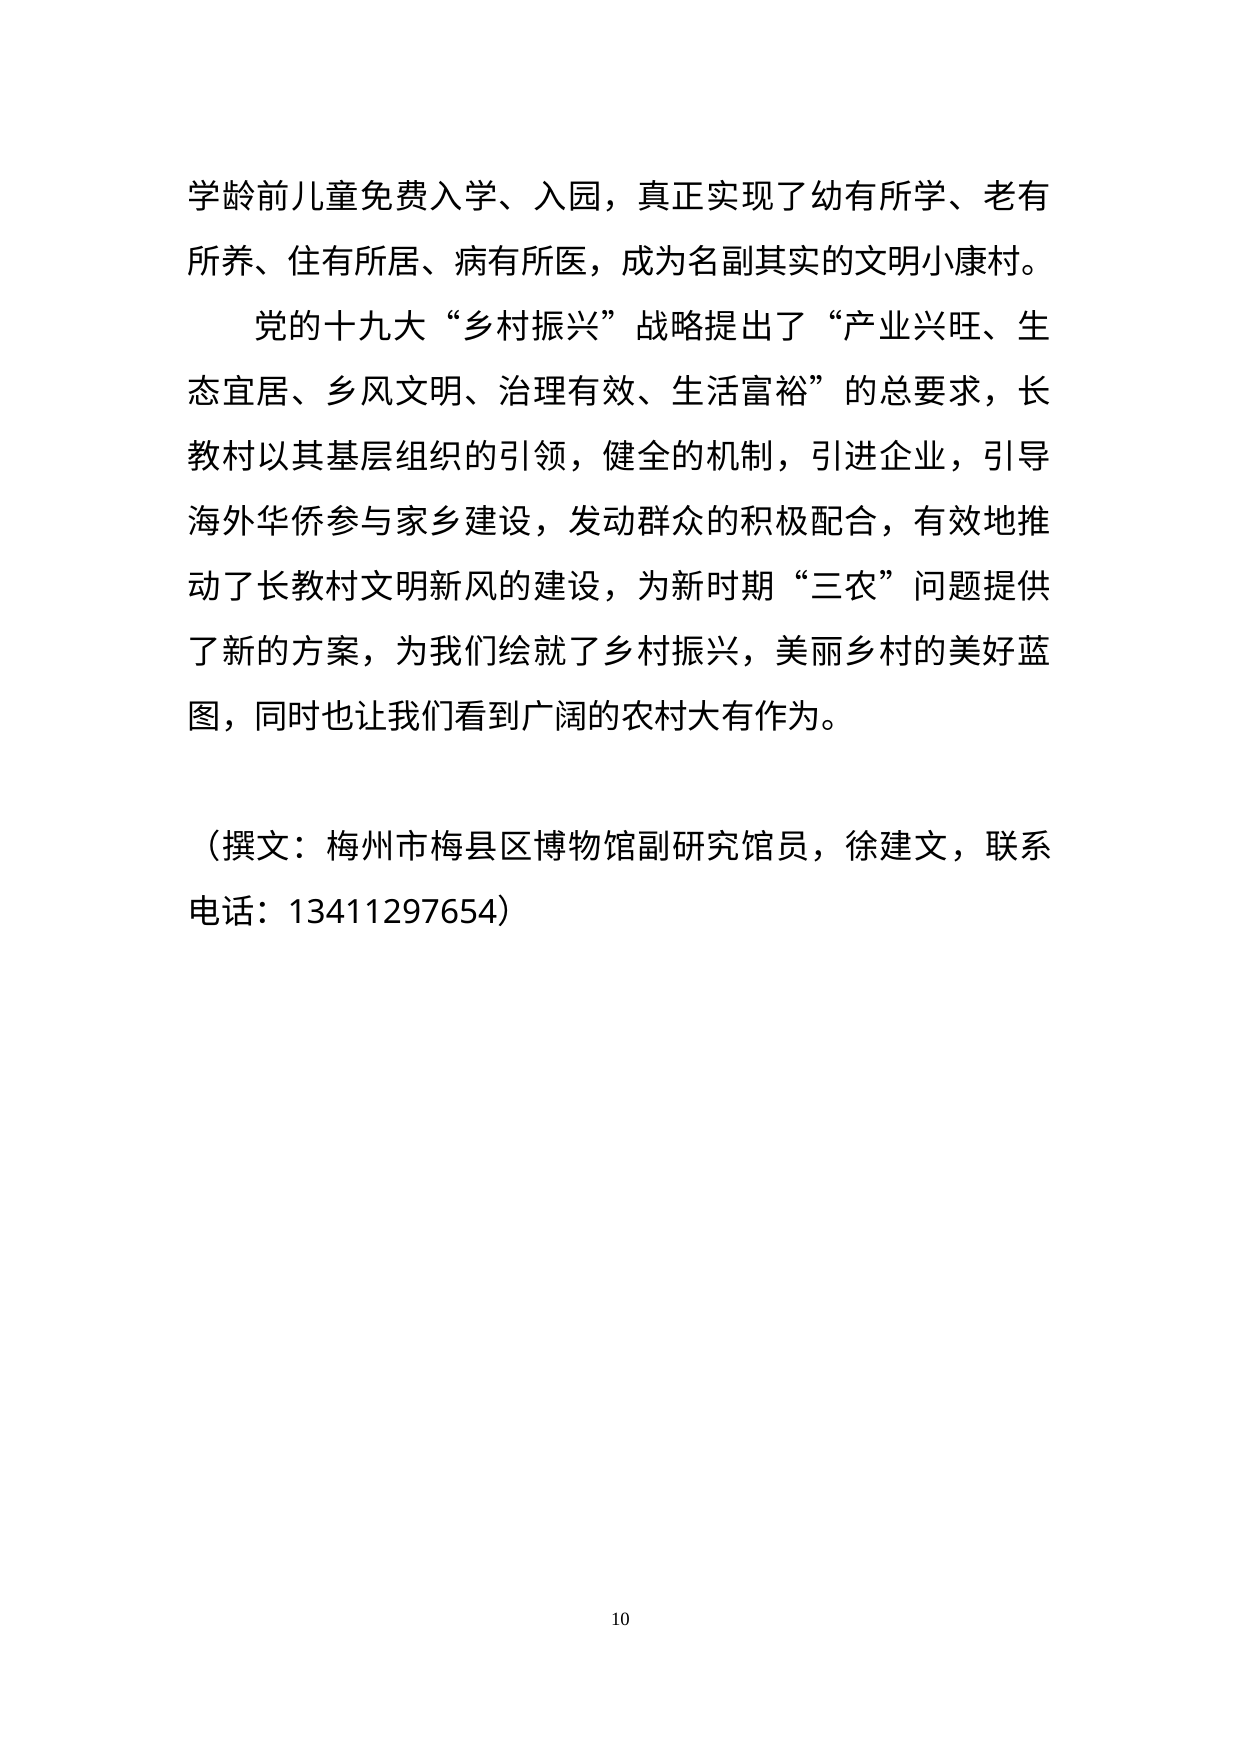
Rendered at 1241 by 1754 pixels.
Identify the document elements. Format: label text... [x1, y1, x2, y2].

text （撰文：梅州市梅县区博物馆副研究馆员，徐建文，联系电话：13411297654） [187, 812, 1053, 942]
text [187, 162, 1053, 292]
text 党的十九大“乡村振兴”战略提出了“产业兴旺、生态宜居、乡风文明、治理有效、生活富裕”的总要求，长教村以其基层组织的引领，健全的机制，引进企业，引导海外华侨参与家乡建设，发动群众的积极配合，有效地推动了长教村文明新风的建设，为新时期“三农”问题提供了新的方案，为我们绘就了乡村振兴，美丽乡村的美好蓝图，同时也让我们看到广阔的农村大有作为。 [187, 292, 1053, 747]
